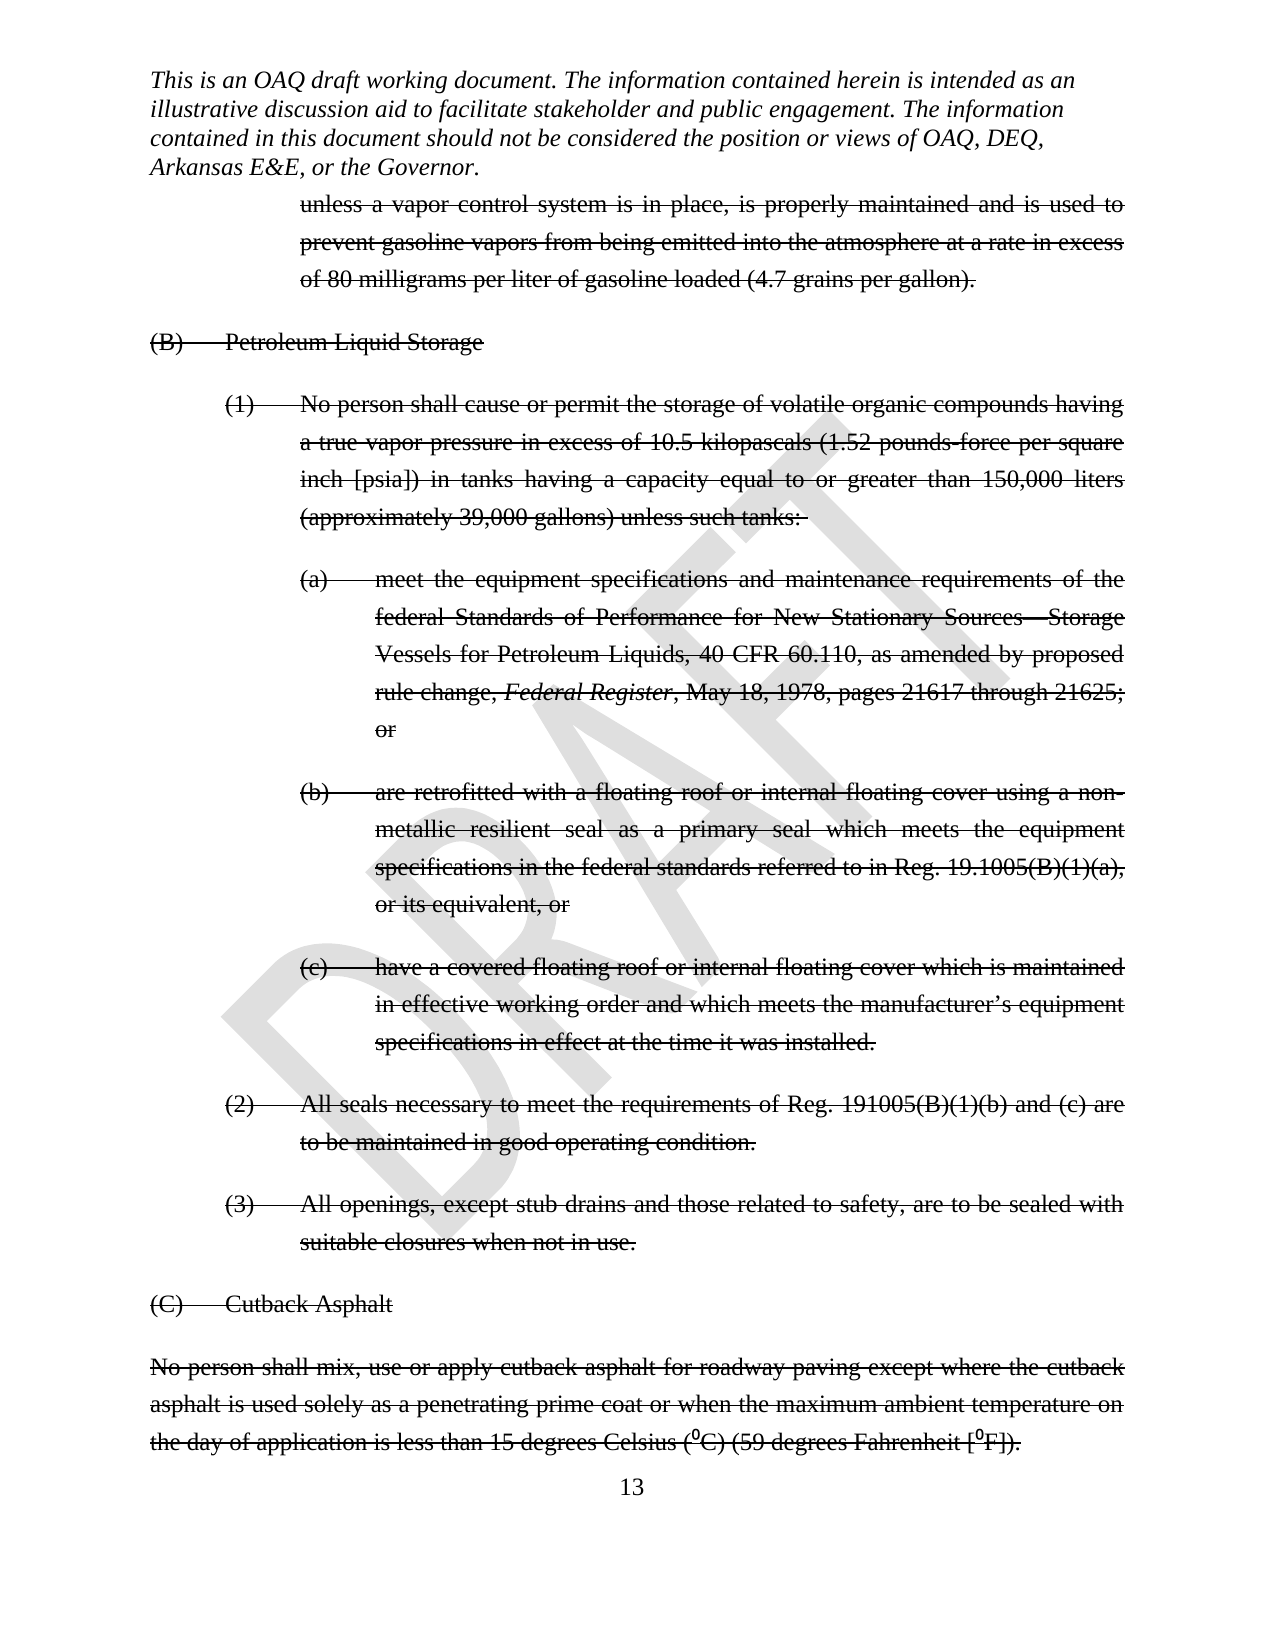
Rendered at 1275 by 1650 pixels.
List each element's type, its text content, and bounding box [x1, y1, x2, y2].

text (3) All openings, except stub drains and those related to safety, are to be sealed with suitable closures when not in use. [225, 1181, 1125, 1256]
text (1) No person shall cause or permit the storage of volatile organic compounds having a true vapor pressure in excess of 10.5 kilopascals (1.52 pounds-force per square inch [psia]) in tanks having a capacity equal to or greater than 150,000 liters (approximately 39,000 gallons) unless such tanks: [225, 381, 1125, 531]
text No person shall mix, use or apply cutback asphalt for roadway paving except where the cutback asphalt is used solely as a penetrating prime coat or when the maximum ambient temperature on the day of application is less than 15 degrees Celsius (⁰C) (59 degrees Fahrenheit [⁰F]). [150, 1343, 1125, 1367]
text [225, 181, 1125, 293]
text (c) have a covered floating roof or internal floating cover which is maintained in effective working order and which meets the manufacturer’s equipment specifications in effect at the time it was installed. [300, 969, 1125, 1056]
text (b) are retrofitted with a floating roof or internal floating cover using a non-metallic resilient seal as a primary seal which meets the equipment specifications in the federal standards referred to in Reg. 19.1005(B)(1)(a), or its equivalent, or [300, 768, 1125, 792]
text (2) All seals necessary to meet the requirements of Reg. 191005(B)(1)(b) and (c) are to be maintained in good operating condition. [225, 1106, 1125, 1156]
text (a) meet the equipment specifications and maintenance requirements of the federal Standards of Performance for New Stationary Sources—Storage Vessels for Petroleum Liquids, 40 CFR 60.110, as amended by proposed rule change, Federal Register, May 18, 1978, pages 21617 through 21625; or [300, 556, 1125, 580]
text (a) meet the equipment specifications and maintenance requirements of the federal Standards of Performance for New Stationary Sources—Storage Vessels for Petroleum Liquids, 40 CFR 60.110, as amended by proposed rule change, Federal Register, May 18, 1978, pages 21617 through 21625; or [300, 581, 1125, 743]
text No person shall mix, use or apply cutback asphalt for roadway paving except where the cutback asphalt is used solely as a penetrating prime coat or when the maximum ambient temperature on the day of application is less than 15 degrees Celsius (⁰C) (59 degrees Fahrenheit [⁰F]). [150, 1369, 1125, 1456]
text (c) have a covered floating roof or internal floating cover which is maintained in effective working order and which meets the manufacturer’s equipment specifications in effect at the time it was installed. [300, 943, 1125, 967]
list (C) Cutback Asphalt [150, 1281, 1125, 1318]
text (2) All seals necessary to meet the requirements of Reg. 191005(B)(1)(b) and (c) are to be maintained in good operating condition. [225, 1081, 1125, 1105]
text (b) are retrofitted with a floating roof or internal floating cover using a non-metallic resilient seal as a primary seal which meets the equipment specifications in the federal standards referred to in Reg. 19.1005(B)(1)(a), or its equivalent, or [300, 794, 1125, 918]
list (B) Petroleum Liquid Storage [150, 318, 1125, 356]
